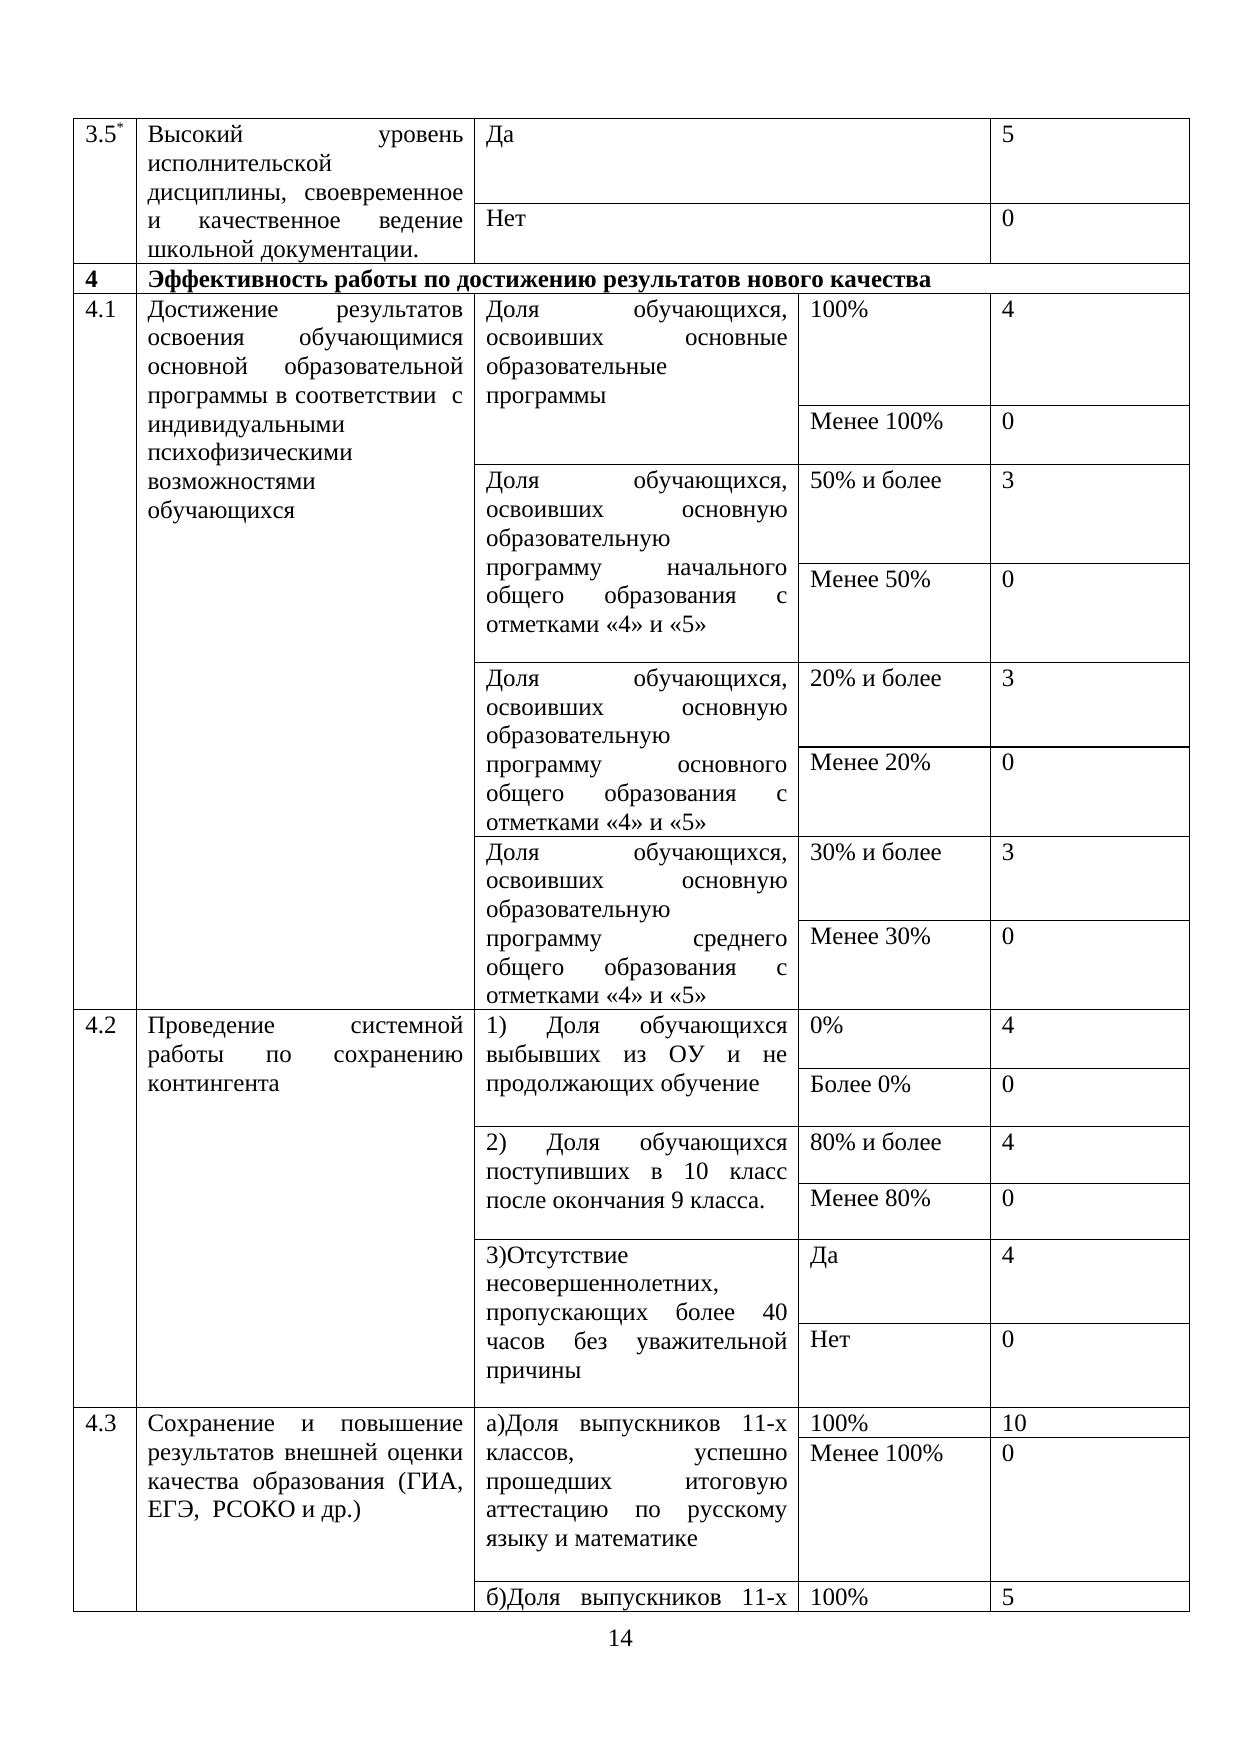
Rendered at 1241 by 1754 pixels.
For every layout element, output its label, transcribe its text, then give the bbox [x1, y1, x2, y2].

table_cell 5 [991, 119, 1189, 202]
table_cell 3.5* [74, 119, 136, 263]
table_cell 4 [991, 1240, 1189, 1323]
table_cell Нет [475, 204, 990, 263]
table_cell 3)Отсутствие несовершеннолетних, пропускающих более 40 часов без уважительной причины [475, 1240, 798, 1407]
table_cell 3 [991, 663, 1189, 746]
table_cell Проведение системной работы по сохранению контингента [137, 1010, 474, 1407]
table_cell 0% [799, 1010, 990, 1068]
table_cell 0 [991, 1324, 1189, 1407]
table_cell 1) Доля обучающихся выбывших из ОУ и не продолжающих обучение [475, 1010, 798, 1126]
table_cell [475, 1582, 798, 1611]
table_cell 4 [74, 264, 136, 293]
table_cell 20% и более [799, 663, 990, 746]
table_cell 0 [991, 1184, 1189, 1239]
table_cell Да [475, 119, 990, 202]
table_cell Доля обучающихся, освоивших основные образовательные программы [475, 294, 798, 464]
table_cell Более 0% [799, 1069, 990, 1126]
table_cell 3 [991, 837, 1189, 920]
table_cell 4.2 [74, 1010, 136, 1407]
table_cell 0 [991, 204, 1189, 263]
table_cell Доля обучающихся, освоивших основную образовательную программу начального общего образования с отметками «4» и «5» [475, 465, 798, 662]
table_cell 0 [991, 1069, 1189, 1126]
table_cell 4.1 [74, 294, 136, 1009]
table_cell 4.3 [74, 1408, 136, 1611]
table_cell Менее 80% [799, 1184, 990, 1239]
table_cell Нет [799, 1324, 990, 1407]
table_cell 4 [991, 1127, 1189, 1182]
table_cell Сохранение и повышение результатов внешней оценки качества образования (ГИА, ЕГЭ, РСОКО и др.) [137, 1408, 474, 1611]
table_cell Менее 30% [799, 921, 990, 1009]
table_cell 80% и более [799, 1127, 990, 1182]
table_cell Менее 100% [799, 1438, 990, 1581]
table_cell Высокий уровень исполнительской дисциплины, своевременное и качественное ведение школьной документации. [137, 119, 474, 263]
table_cell Менее 50% [799, 564, 990, 662]
table_cell 100% [799, 1408, 990, 1437]
table_cell 10 [991, 1408, 1189, 1437]
table_cell 3 [991, 465, 1189, 563]
table_cell 0 [991, 406, 1189, 464]
table_cell а)Доля выпускников 11-х классов, успешно прошедших итоговую аттестацию по русскому языку и математике [475, 1408, 798, 1581]
table_cell 50% и более [799, 465, 990, 563]
table_cell Менее 20% [799, 748, 990, 836]
table_cell Эффективность работы по достижению результатов нового качества [137, 264, 1189, 293]
table_cell 30% и более [799, 837, 990, 920]
table_cell Менее 100% [799, 406, 990, 464]
table_cell 0 [991, 564, 1189, 662]
table_cell 0 [991, 1438, 1189, 1581]
table_cell Достижение результатов освоения обучающимися основной образовательной программы в соответствии с индивидуальными психофизическими возможностями обучающихся [137, 294, 474, 1009]
table_cell 0 [991, 921, 1189, 1009]
table_cell Доля обучающихся, освоивших основную образовательную программу основного общего образования с отметками «4» и «5» [475, 663, 798, 836]
table_cell 4 [991, 1010, 1189, 1068]
table_cell 100% [799, 294, 990, 405]
table_cell 2) Доля обучающихся поступивших в 10 класс после окончания 9 класса. [475, 1127, 798, 1239]
table_cell 100% [799, 1582, 990, 1611]
table_cell 4 [991, 294, 1189, 405]
table_cell Доля обучающихся, освоивших основную образовательную программу среднего общего образования с отметками «4» и «5» [475, 837, 798, 1009]
table_cell Да [799, 1240, 990, 1323]
table_cell 5 [991, 1582, 1189, 1611]
table_cell 0 [991, 748, 1189, 836]
